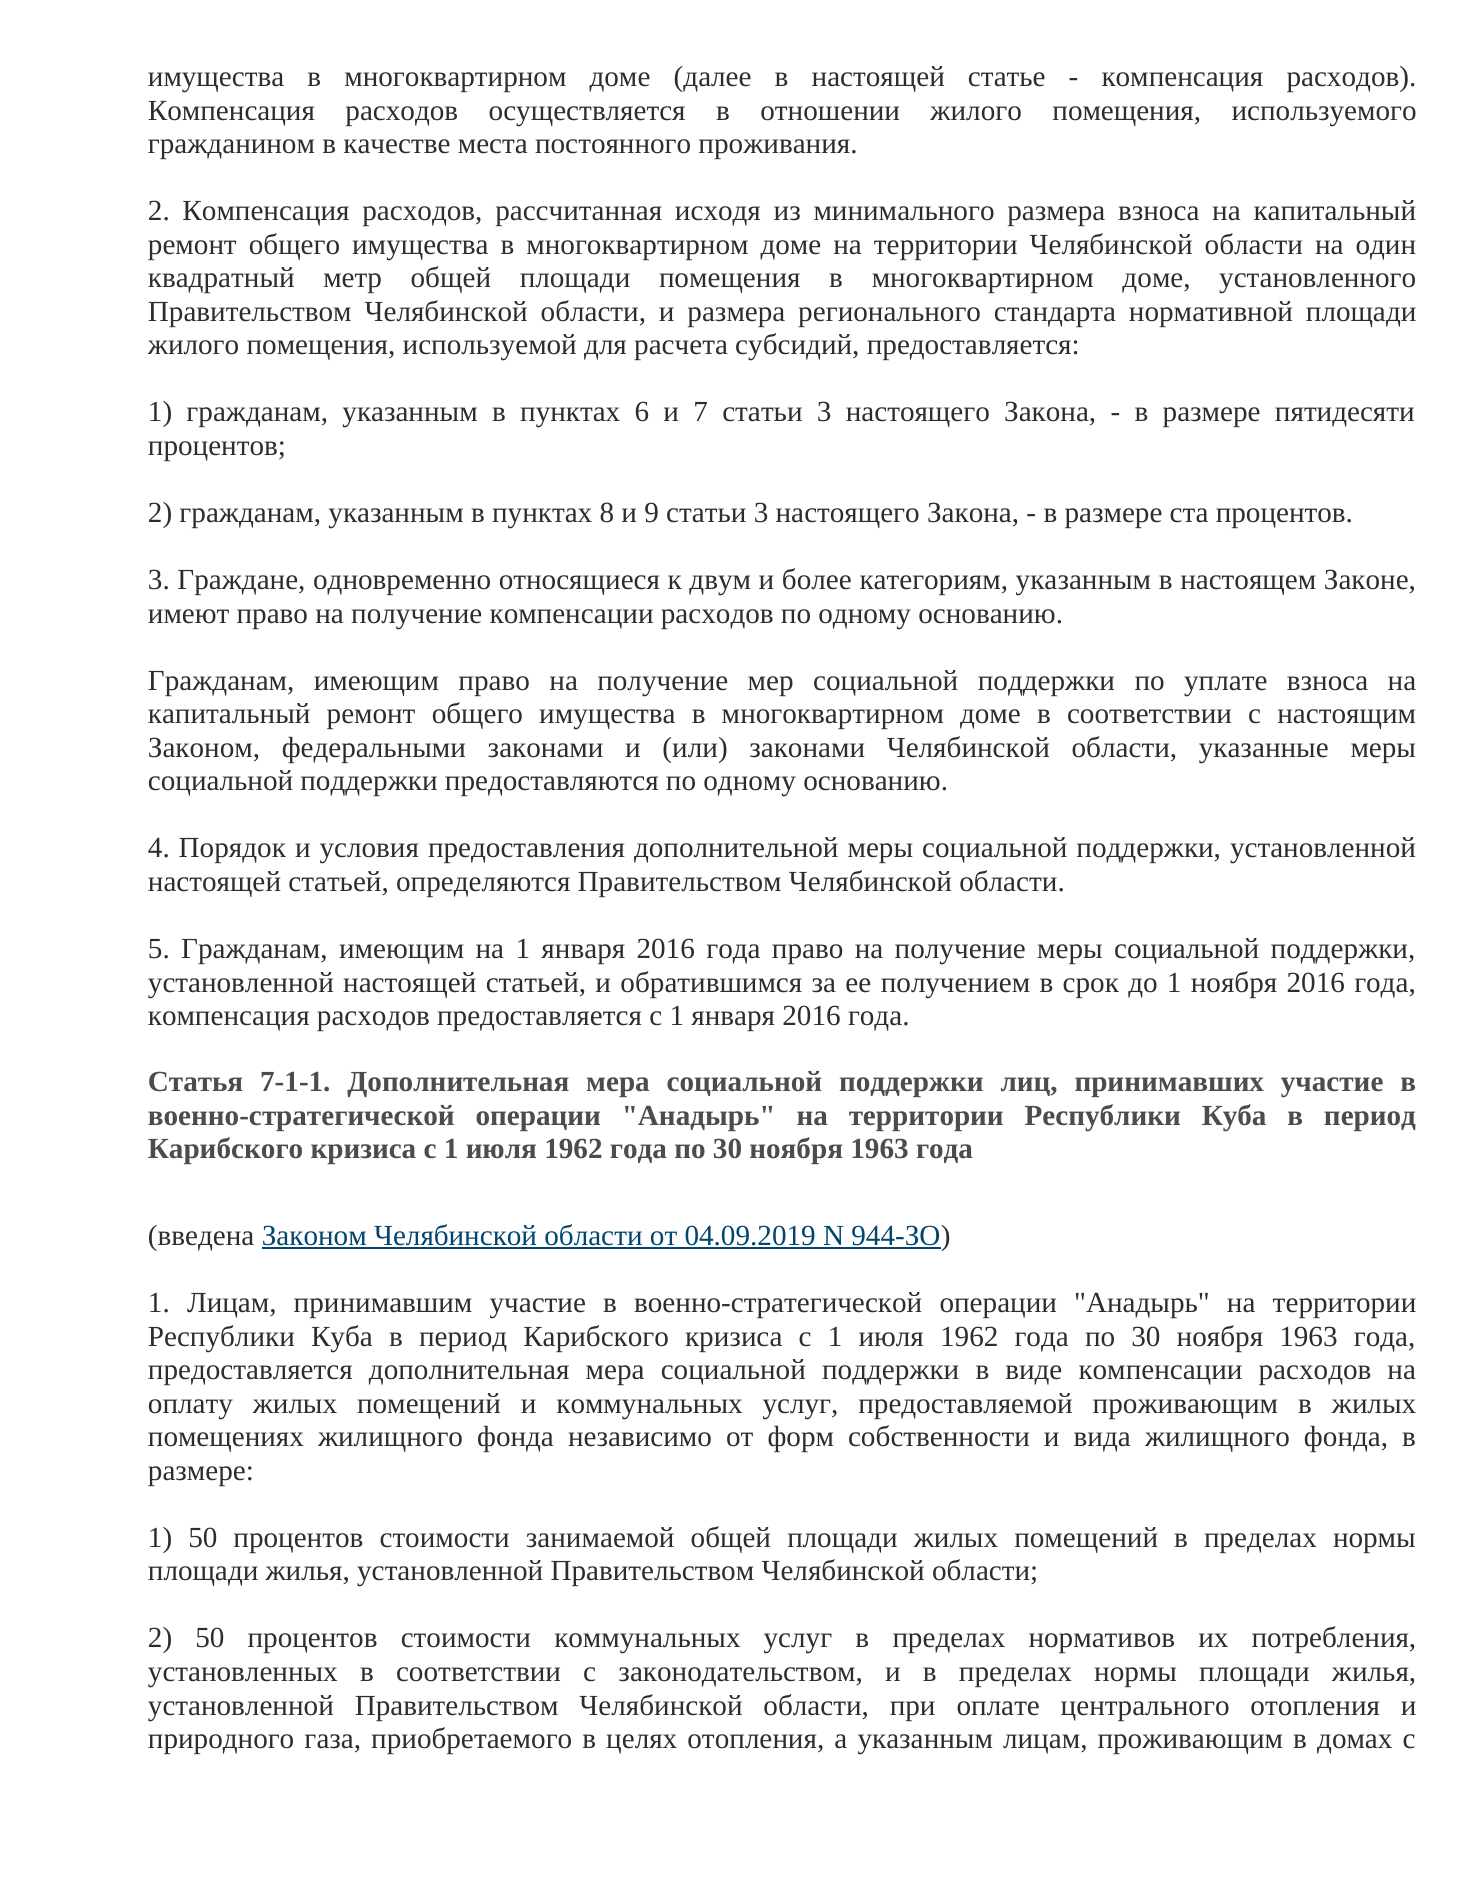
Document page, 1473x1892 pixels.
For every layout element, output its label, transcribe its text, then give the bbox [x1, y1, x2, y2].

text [148, 1587, 1417, 1755]
text 5. Гражданам, имеющим на 1 января 2016 года право на получение меры социальной поддержки, установленной настоящей статьей, и обратившимся за ее получением в срок до 1 ноября 2016 года, компенсация расходов предоставляется с 1 января 2016 года. [148, 898, 1417, 1032]
text 2) гражданам, указанным в пунктах 8 и 9 статьи 3 настоящего Закона, - в размере ста процентов. [148, 462, 1417, 529]
text Статья 7-1-1. Дополнительная мера социальной поддержки лиц, принимавших участие в военно-стратегической операции "Анадырь" на территории Республики Куба в период Карибского кризиса с 1 июля 1962 года по 30 ноября 1963 года [148, 1064, 1417, 1165]
text 3. Граждане, одновременно относящиеся к двум и более категориям, указанным в настоящем Законе, имеют право на получение компенсации расходов по одному основанию. [148, 529, 1417, 629]
text Гражданам, имеющим право на получение мер социальной поддержки по уплате взноса на капитальный ремонт общего имущества в многоквартирном доме в соответствии с настоящим Законом, федеральными законами и (или) законами Челябинской области, указанные меры социальной поддержки предоставляются по одному основанию. [148, 629, 1417, 797]
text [148, 59, 1417, 160]
text 1. Лицам, принимавшим участие в военно-стратегической операции "Анадырь" на территории Республики Куба в период Карибского кризиса с 1 июля 1962 года по 30 ноября 1963 года, предоставляется дополнительная мера социальной поддержки в виде компенсации расходов на оплату жилых помещений и коммунальных услуг, предоставляемой проживающим в жилых помещениях жилищного фонда независимо от форм собственности и вида жилищного фонда, в размере: [148, 1252, 1417, 1486]
text 1) гражданам, указанным в пунктах 6 и 7 статьи 3 настоящего Закона, - в размере пятидесяти процентов; [148, 361, 1417, 462]
text (введена Законом Челябинской области от 04.09.2019 N 944-ЗО) [148, 1184, 1417, 1252]
text 2. Компенсация расходов, рассчитанная исходя из минимального размера взноса на капитальный ремонт общего имущества в многоквартирном доме на территории Челябинской области на один квадратный метр общей площади помещения в многоквартирном доме, установленного Правительством Челябинской области, и размера регионального стандарта нормативной площади жилого помещения, используемой для расчета субсидий, предоставляется: [148, 160, 1417, 361]
text 1) 50 процентов стоимости занимаемой общей площади жилых помещений в пределах нормы площади жилья, установленной Правительством Челябинской области; [148, 1486, 1417, 1587]
text 4. Порядок и условия предоставления дополнительной меры социальной поддержки, установленной настоящей статьей, определяются Правительством Челябинской области. [148, 797, 1417, 898]
